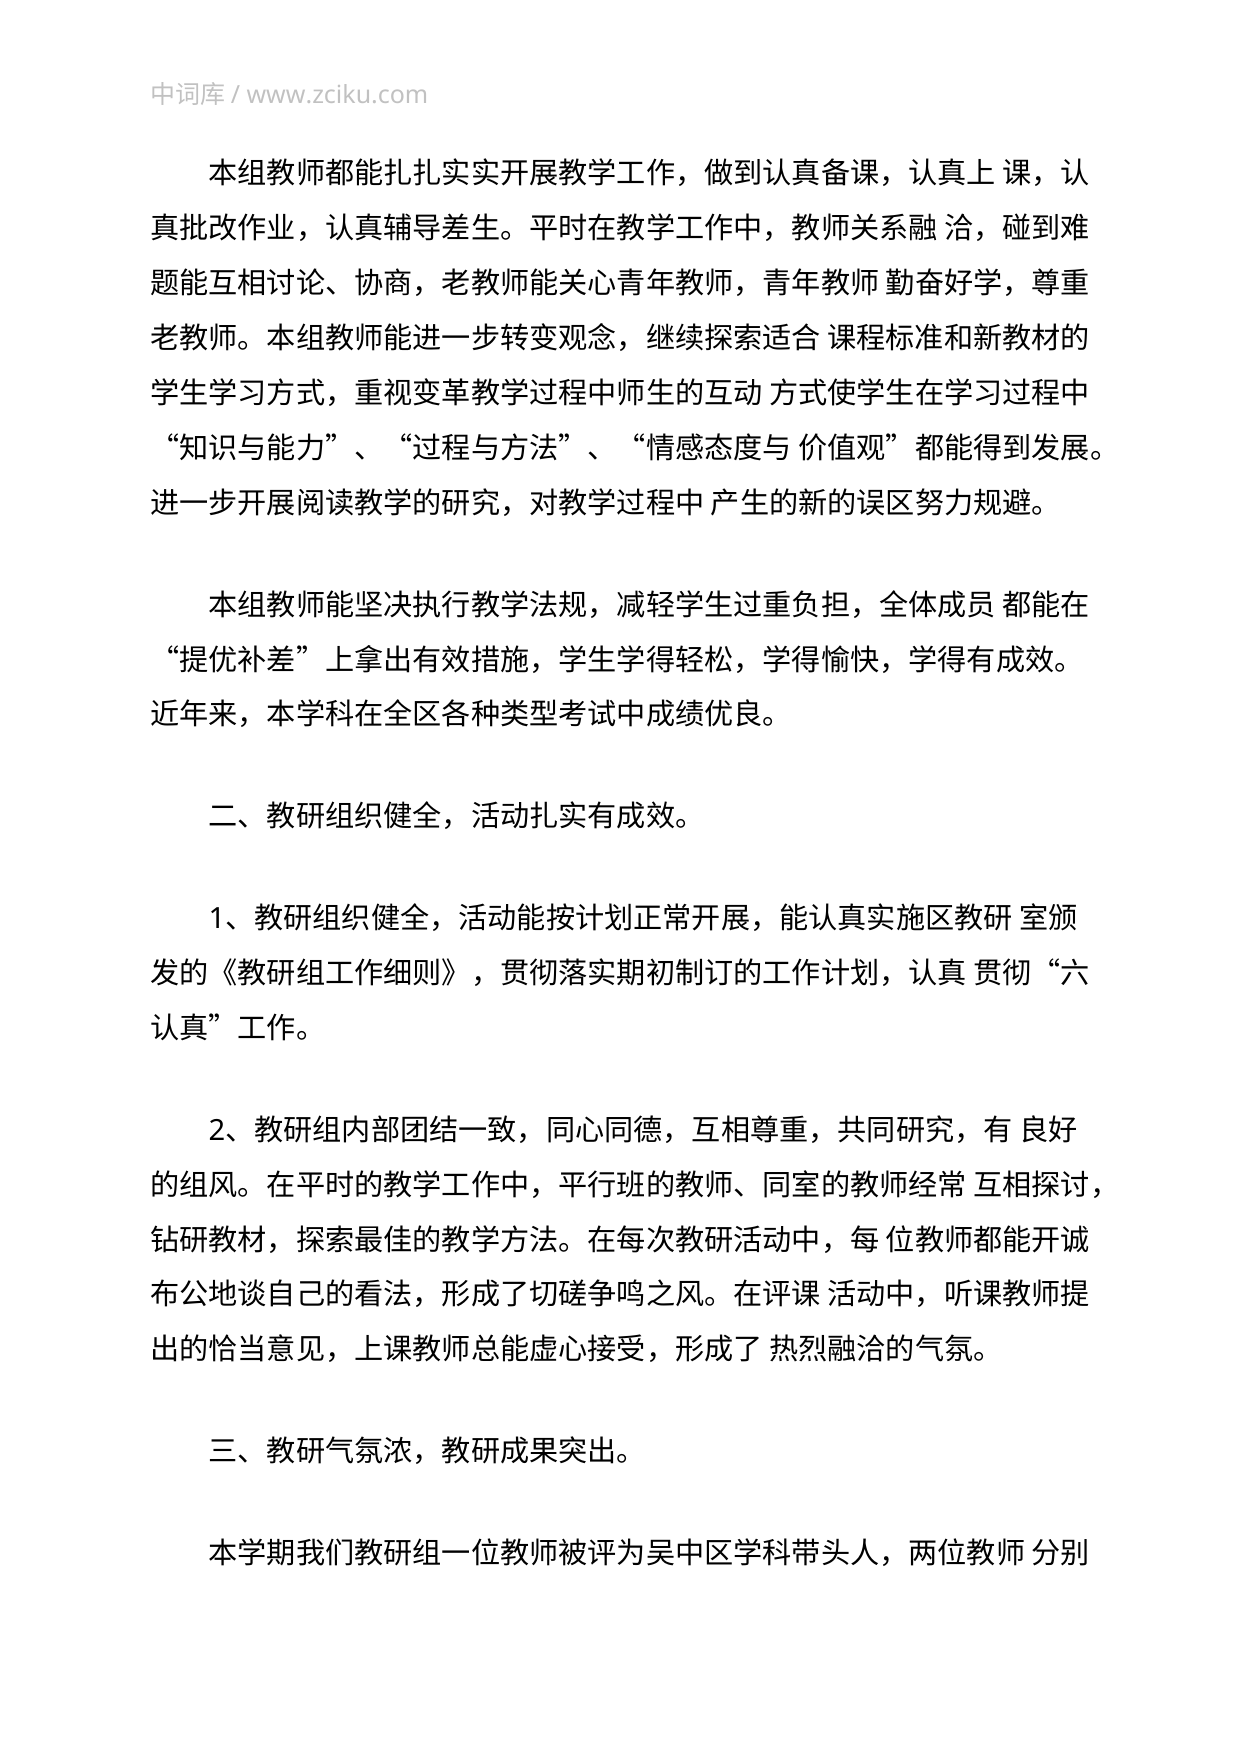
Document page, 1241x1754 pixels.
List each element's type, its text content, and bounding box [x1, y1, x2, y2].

text 本组教师都能扎扎实实开展教学工作，做到认真备课，认真上 课，认真批改作业，认真辅导差生。平时在教学工作中，教师关系融 洽，碰到难题能互相讨论、协商，老教师能关心青年教师，青年教师 勤奋好学，尊重老教师。本组教师能进一步转变观念，继续探索适合 课程标准和新教材的学生学习方式，重视变革教学过程中师生的互动 方式使学生在学习过程中“知识与能力”、“过程与方法”、“情感态度与 价值观”都能得到发展。进一步开展阅读教学的研究，对教学过程中 产生的新的误区努力规避。 [150, 150, 1090, 522]
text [150, 1529, 1090, 1572]
text 三、教研气氛浓，教研成果突出。 [150, 1428, 1090, 1470]
text 本组教师能坚决执行教学法规，减轻学生过重负担，全体成员 都能在“提优补差”上拿出有效措施，学生学得轻松，学得愉快，学得有成效。近年来，本学科在全区各种类型考试中成绩优良。 [150, 581, 1090, 733]
text 二、教研组织健全，活动扎实有成效。 [150, 793, 1090, 835]
text 2、教研组内部团结一致，同心同德，互相尊重，共同研究，有 良好的组风。在平时的教学工作中，平行班的教师、同室的教师经常 互相探讨，钻研教材，探索最佳的教学方法。在每次教研活动中，每 位教师都能开诚布公地谈自己的看法，形成了切磋争鸣之风。在评课 活动中，听课教师提出的恰当意见，上课教师总能虚心接受，形成了 热烈融洽的气氛。 [150, 1106, 1090, 1368]
text 1、教研组织健全，活动能按计划正常开展，能认真实施区教研 室颁发的《教研组工作细则》，贯彻落实期初制订的工作计划，认真 贯彻“六认真”工作。 [150, 894, 1090, 1047]
